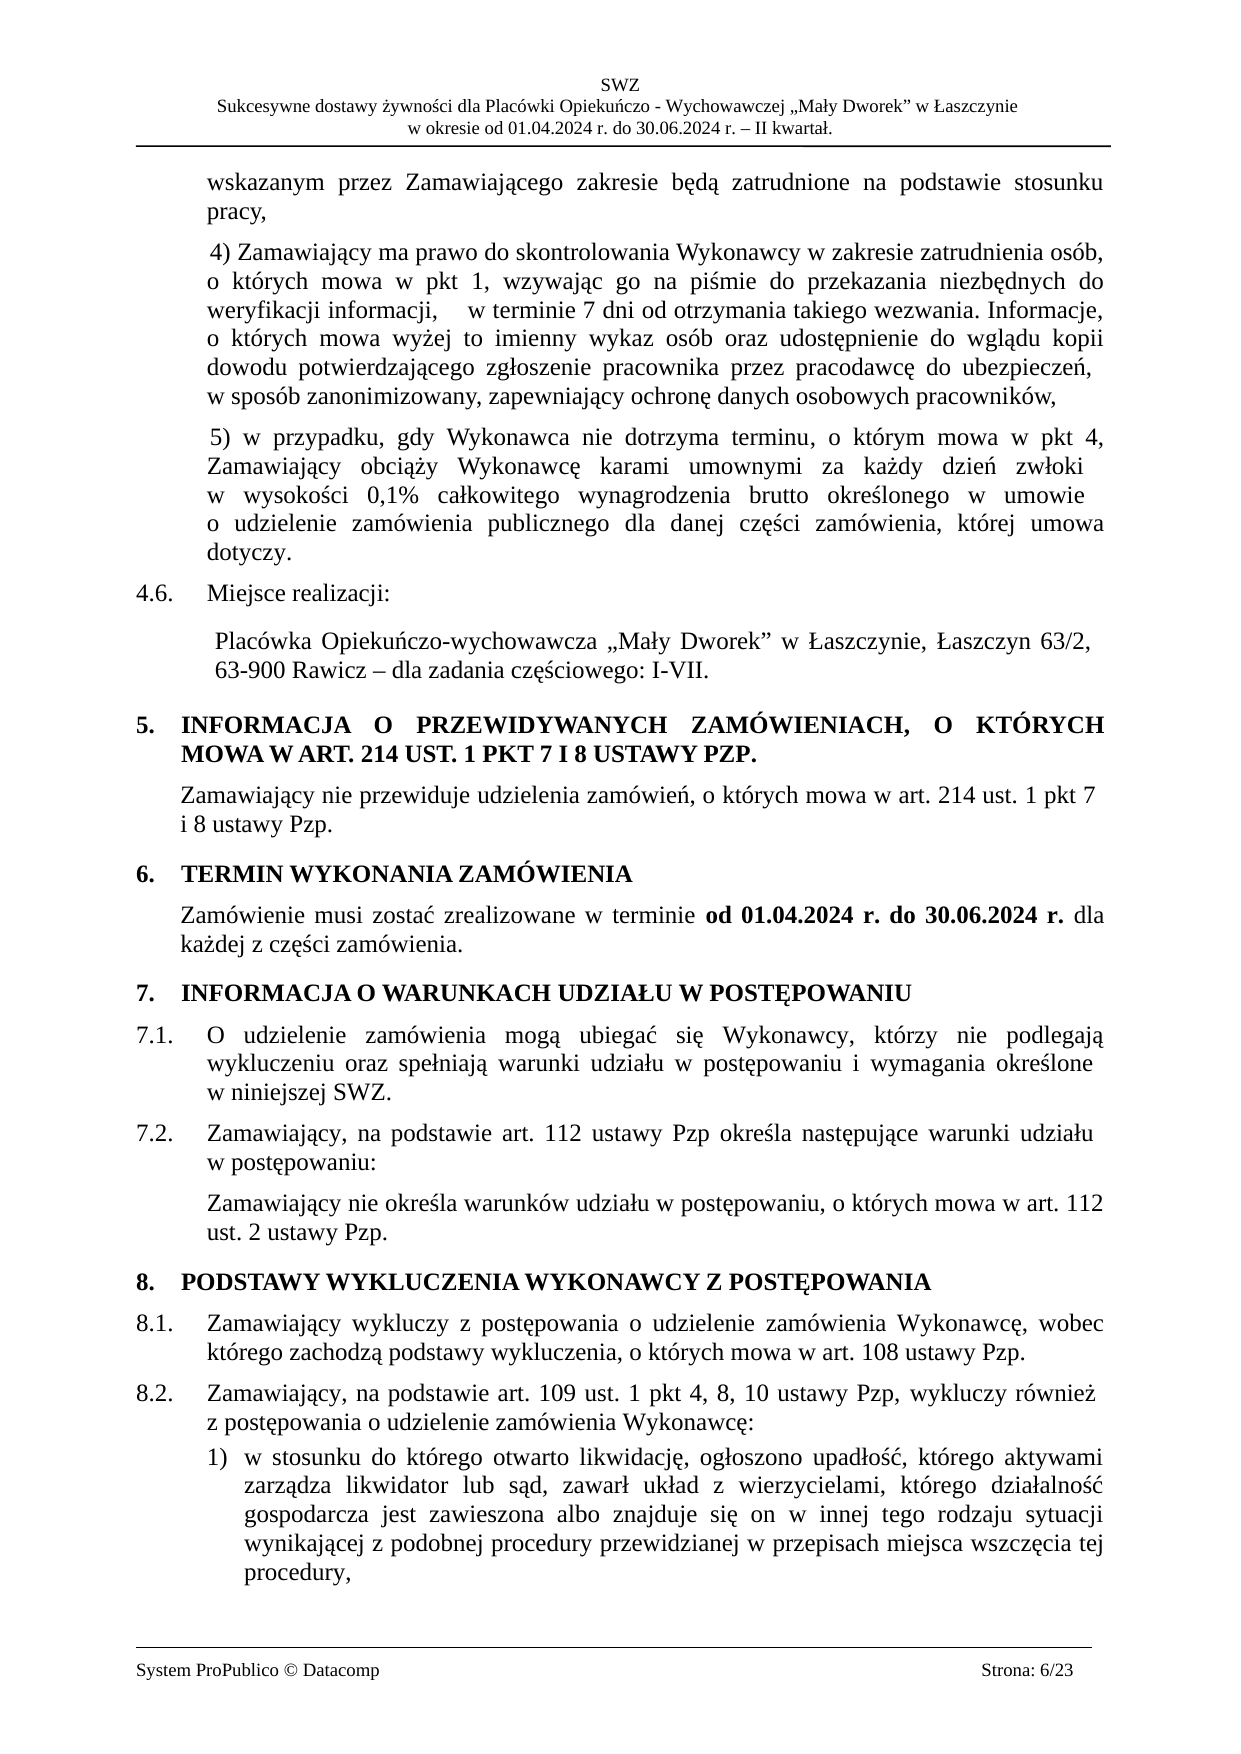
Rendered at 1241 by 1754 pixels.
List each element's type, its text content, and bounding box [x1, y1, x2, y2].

list w stosunku do którego otwarto likwidację, ogłoszono upadłość, którego aktywami zarządza likwidator lub sąd, zawarł układ z wierzycielami, którego działalność gospodarcza jest zawieszona albo znajduje się on w innej tego rodzaju sytuacji wynikającej z podobnej procedury przewidzianej w przepisach miejsca wszczęcia tej procedury, [207, 1442, 1104, 1586]
subtitle Zamawiający nie przewiduje udzielenia zamówień, o których mowa w art. 214 ust. 1 pkt 7 i 8 ustawy Pzp. [180, 781, 1104, 838]
subtitle O udzielenie zamówienia mogą ubiegać się Wykonawcy, którzy nie podlegają wykluczeniu oraz spełniają warunki udziału w postępowaniu i wymagania określone w niniejszej SWZ. [136, 1020, 1104, 1106]
text 5) w przypadku, gdy Wykonawca nie dotrzyma terminu, o którym mowa w pkt 4, Zamawiający obciąży Wykonawcę karami umownymi za każdy dzień zwłoki w wysokości 0,1% całkowitego wynagrodzenia brutto określonego w umowie o udzielenie zamówienia publicznego dla danej części zamówienia, której umowa dotyczy. [207, 422, 1104, 566]
table_header Placówka Opiekuńczo-wychowawcza „Mały Dworek” w Łaszczynie, Łaszczyn 63/2, 63-900 Rawicz – dla zadania częściowego: I-VII. [203, 614, 1103, 690]
subtitle Zamawiający, na podstawie art. 112 ustawy Pzp określa następujące warunki udziału w postępowaniu: [136, 1118, 1104, 1176]
subtitle Podstawy wykluczenia wykonawcy Z POSTĘPOWANIA [136, 1267, 1104, 1296]
subtitle Zamawiający nie określa warunków udziału w postępowaniu, o których mowa w art. 112 ust. 2 ustawy Pzp. [207, 1188, 1104, 1246]
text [207, 167, 1104, 225]
subtitle Zamawiający wykluczy z postępowania o udzielenie zamówienia Wykonawcę, wobec którego zachodzą podstawy wykluczenia, o których mowa w art. 108 ustawy Pzp. [136, 1308, 1104, 1366]
subtitle Miejsce realizacji: [136, 578, 1104, 607]
subtitle Termin wykonania zamówienia [136, 859, 1104, 888]
text 4) Zamawiający ma prawo do skontrolowania Wykonawcy w zakresie zatrudnienia osób, o których mowa w pkt 1, wzywając go na piśmie do przekazania niezbędnych do weryfikacji informacji, w terminie 7 dni od otrzymania takiego wezwania. Informacje, o których mowa wyżej to imienny wykaz osób oraz udostępnienie do wglądu kopii dowodu potwierdzającego zgłoszenie pracownika przez pracodawcę do ubezpieczeń, w sposób zanonimizowany, zapewniający ochronę danych osobowych pracowników, [207, 237, 1104, 410]
subtitle Informacja o przewidywanych zamówieniach, o których mowa w art. 214 ust. 1 pkt 7 i 8 USTAWY PZP. [136, 711, 1104, 768]
subtitle Zamówienie musi zostać zrealizowane w terminie od 01.04.2024 r. do 30.06.2024 r. dla każdej z części zamówienia. [180, 900, 1104, 958]
subtitle Zamawiający, na podstawie art. 109 ust. 1 pkt 4, 8, 10 ustawy Pzp, wykluczy również z postępowania o udzielenie zamówienia Wykonawcę: [136, 1378, 1104, 1436]
subtitle Informacja o warunkach udziału w postępowaniu [136, 978, 1104, 1007]
